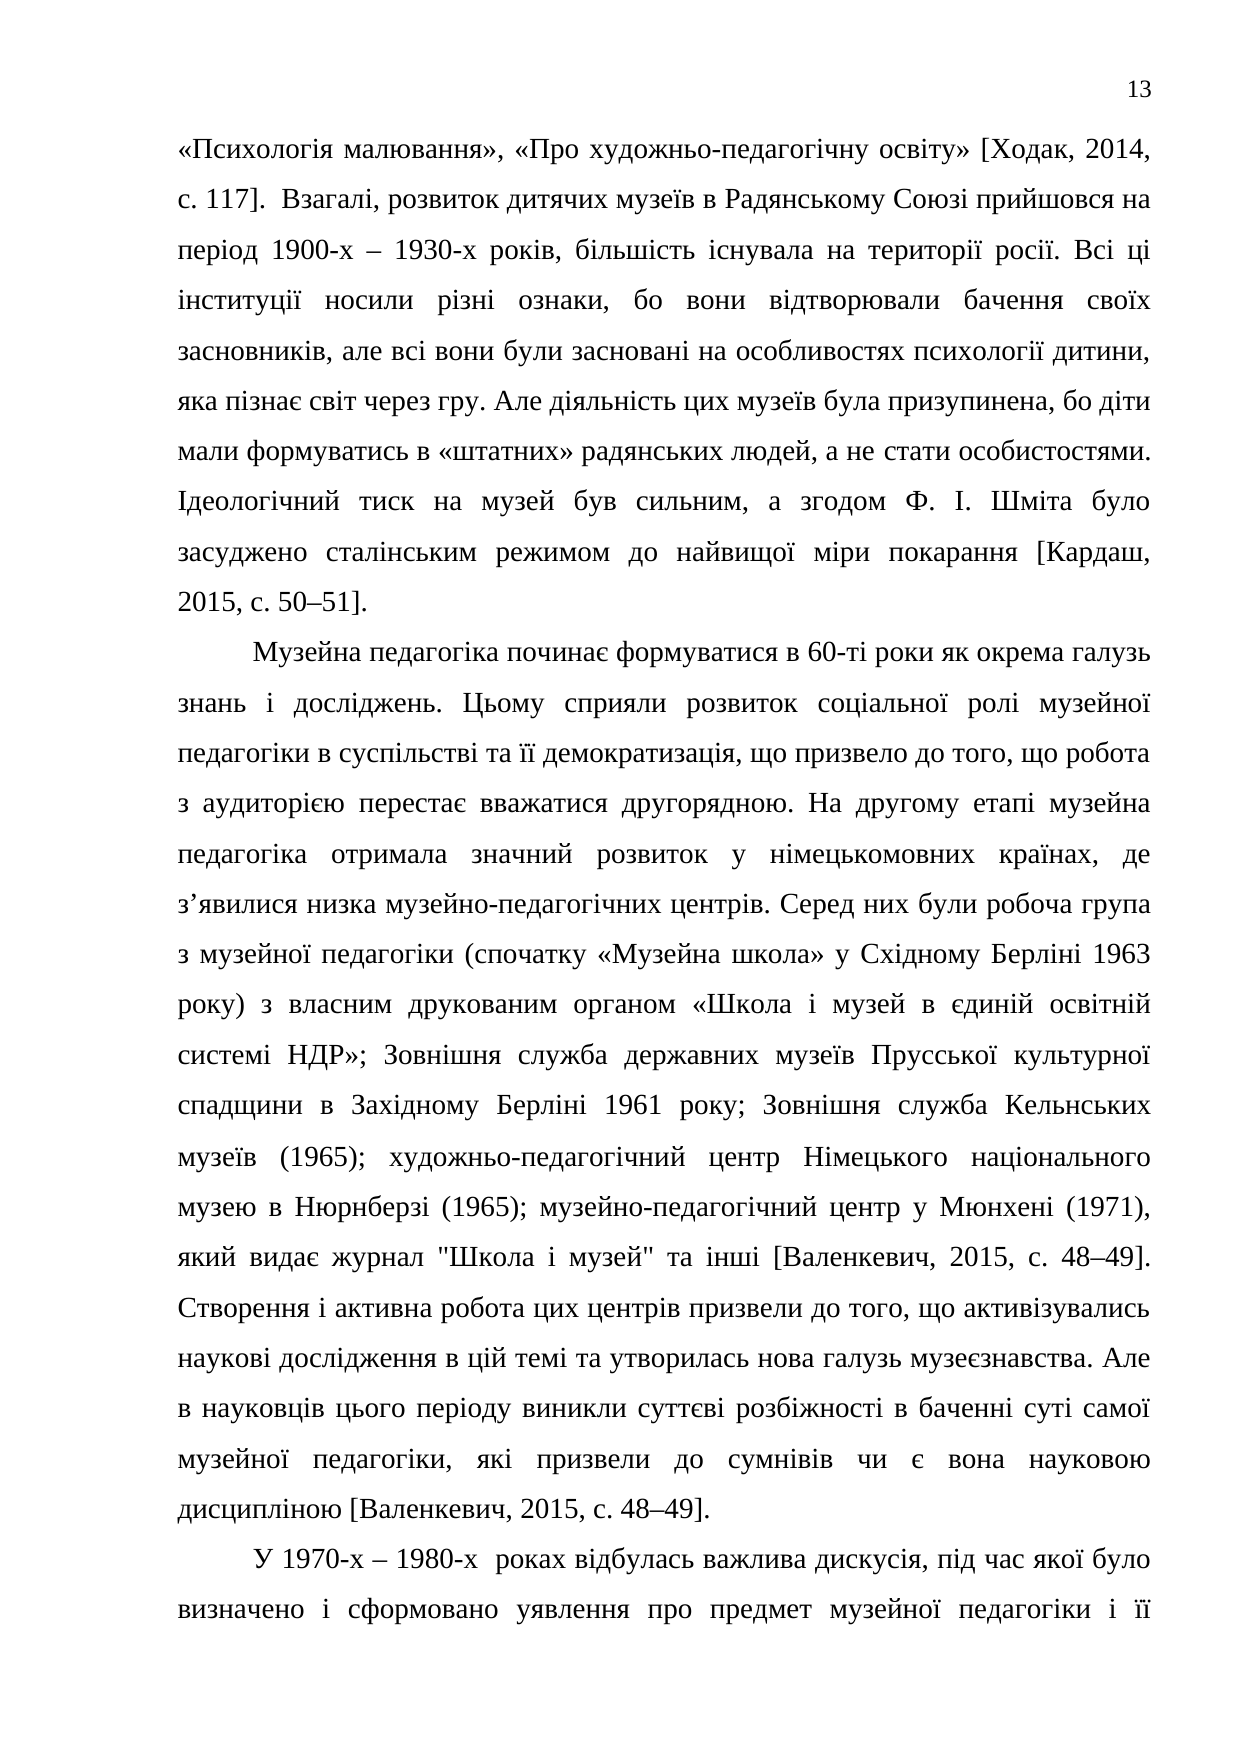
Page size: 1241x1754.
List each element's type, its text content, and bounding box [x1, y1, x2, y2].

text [177, 1541, 1152, 1625]
text Музейна педагогіка починає формуватися в 60-ті роки як окрема галузь знань і досліджень. Цьому сприяли розвиток соціальної ролі музейної педагогіки в суспільстві та її демократизація, що призвело до того, що робота з аудиторією перестає вважатися другорядною. На другому етапі музейна педагогіка отримала значний розвиток у німецькомовних країнах, де з’явилися низка музейно-педагогічних центрів. Серед них були робоча група з музейної педагогіки (спочатку «Музейна школа» у Східному Берліні 1963 року) з власним друкованим органом «Школа і музей в єдиній освітній системі НДР»; Зовнішня служба державних музеїв Прусської культурної спадщини в Західному Берліні 1961 року; Зовнішня служба Кельнських музеїв (1965); художньо-педагогічний центр Німецького національного музею в Нюрнберзі (1965); музейно-педагогічний центр у Мюнхені (1971), який видає журнал "Школа і музей" та інші [Валенкевич, 2015, с. 48–49]. Створення і активна робота цих центрів призвели до того, що активізувались наукові дослідження в цій темі та утворилась нова галузь музеєзнавства. Але в науковців цього періоду виникли суттєві розбіжності в баченні суті самої музейної педагогіки, які призвели до сумнівів чи є вона науковою дисципліною [Валенкевич, 2015, с. 48–49]. [177, 634, 1152, 1524]
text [177, 131, 1152, 618]
